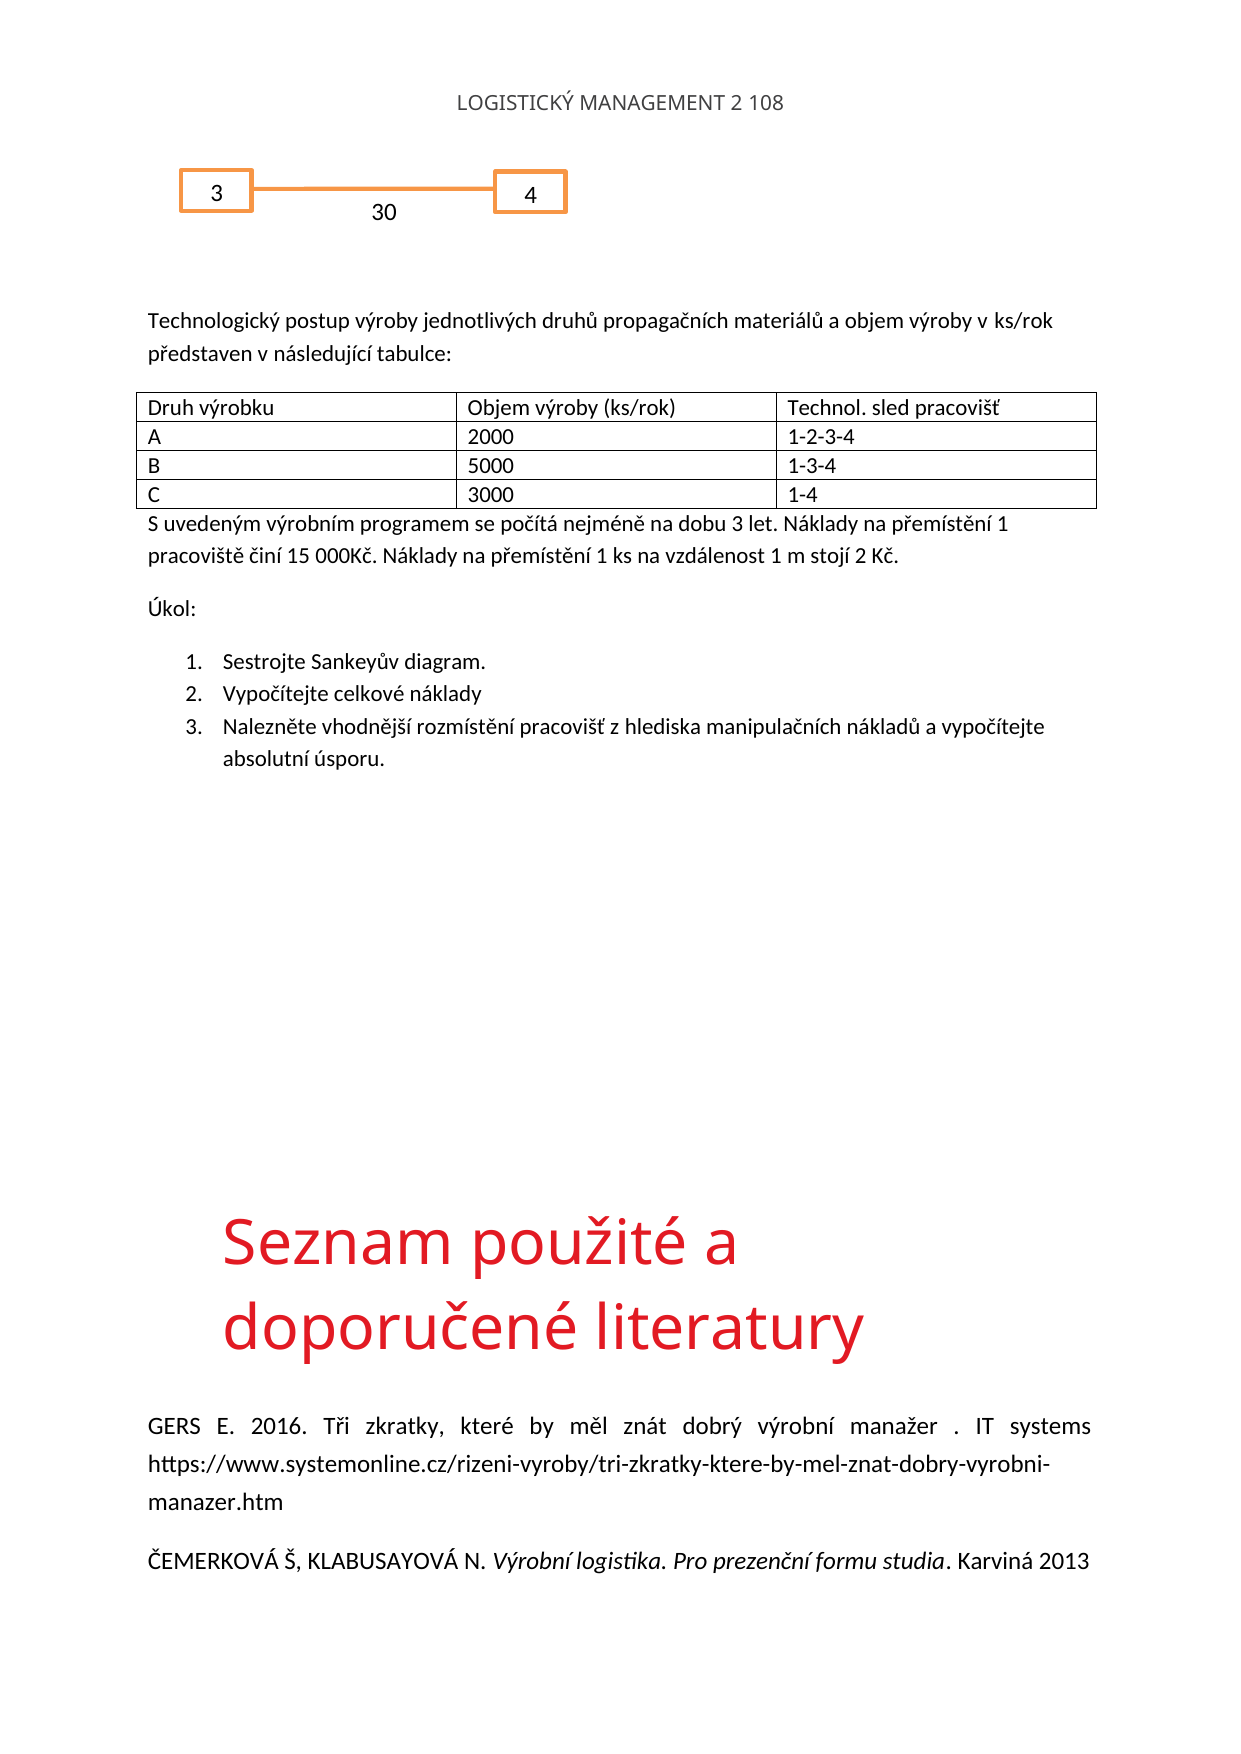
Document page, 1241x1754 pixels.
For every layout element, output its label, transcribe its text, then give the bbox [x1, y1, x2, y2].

list Sestrojte Sankeyův diagram. [185, 647, 1093, 675]
table_cell C [137, 480, 456, 508]
table_cell A [137, 422, 456, 450]
text Technologický postup výroby jednotlivých druhů propagačních materiálů a objem výroby v ks/rok představen v následující tabulce: [148, 307, 1093, 367]
text S uvedeným výrobním programem se počítá nejméně na dobu 3 let. Náklady na přemístění 1 pracoviště činí 15 000Kč. Náklady na přemístění 1 ks na vzdálenost 1 m stojí 2 Kč. [148, 509, 1093, 569]
table_cell 1-2-3-4 [777, 422, 1096, 450]
text Úkol: [148, 594, 1093, 622]
table_cell B [137, 451, 456, 479]
list Nalezněte vhodnější rozmístění pracovišť z hlediska manipulačních nákladů a vypočítejte absolutní úsporu. [185, 712, 1093, 772]
text GERS E. 2016. Tři zkratky, které by měl znát dobrý výrobní manažer . IT systems https://www.systemonline.cz/rizeni-vyroby/tri-zkratky-ktere-by-mel-znat-dobry-vyrobni-manazer.htm [148, 1410, 1093, 1517]
table_cell 1-3-4 [777, 451, 1096, 479]
table_cell 3000 [457, 480, 776, 508]
text ČEMERKOVÁ Š, KLABUSAYOVÁ N. Výrobní logistika. Pro prezenční formu studia. Karviná 2013 [148, 1545, 1093, 1576]
list Vypočítejte celkové náklady [185, 679, 1093, 708]
table_cell 1-4 [777, 480, 1096, 508]
table_cell 5000 [457, 451, 776, 479]
table_header Druh výrobku [137, 393, 456, 421]
table_cell 2000 [457, 422, 776, 450]
table_header Technol. sled pracovišť [777, 393, 1096, 421]
table_header Objem výroby (ks/rok) [457, 393, 776, 421]
subtitle Seznam použité a doporučené literatury [223, 1198, 1093, 1368]
